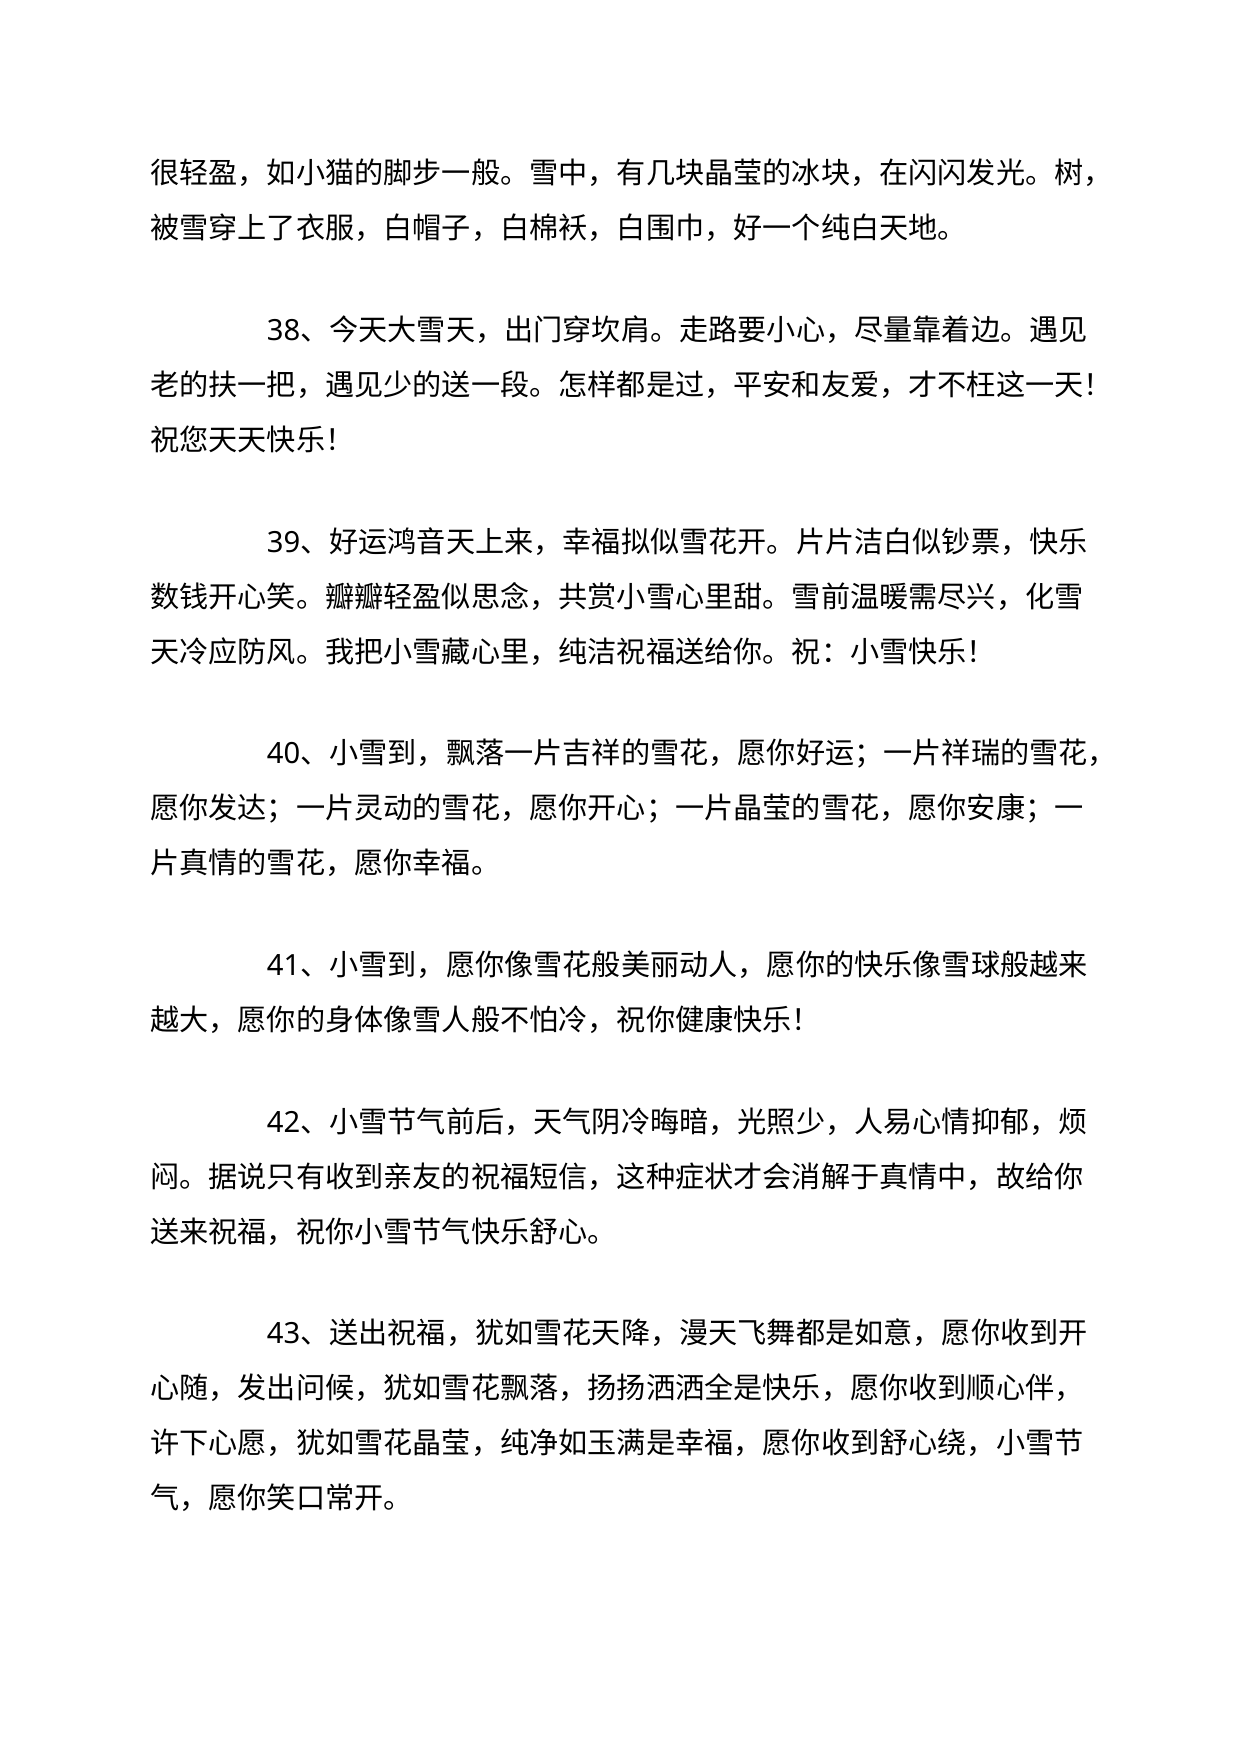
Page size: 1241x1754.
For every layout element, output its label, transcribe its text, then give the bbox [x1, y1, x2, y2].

text 39、好运鸿音天上来，幸福拟似雪花开。片片洁白似钞票，快乐数钱开心笑。瓣瓣轻盈似思念，共赏小雪心里甜。雪前温暖需尽兴，化雪天冷应防风。我把小雪藏心里，纯洁祝福送给你。祝：小雪快乐！ [150, 518, 1090, 671]
text 43、送出祝福，犹如雪花天降，漫天飞舞都是如意，愿你收到开心随，发出问候，犹如雪花飘落，扬扬洒洒全是快乐，愿你收到顺心伴，许下心愿，犹如雪花晶莹，纯净如玉满是幸福，愿你收到舒心绕，小雪节气，愿你笑口常开。 [150, 1310, 1090, 1517]
text 42、小雪节气前后，天气阴冷晦暗，光照少，人易心情抑郁，烦闷。据说只有收到亲友的祝福短信，这种症状才会消解于真情中，故给你送来祝福，祝你小雪节气快乐舒心。 [150, 1098, 1090, 1251]
text 38、今天大雪天，出门穿坎肩。走路要小心，尽量靠着边。遇见老的扶一把，遇见少的送一段。怎样都是过，平安和友爱，才不枉这一天！祝您天天快乐！ [150, 307, 1090, 459]
text 41、小雪到，愿你像雪花般美丽动人，愿你的快乐像雪球般越来越大，愿你的身体像雪人般不怕冷，祝你健康快乐！ [150, 942, 1090, 1039]
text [150, 150, 1090, 247]
text 40、小雪到，飘落一片吉祥的雪花，愿你好运；一片祥瑞的雪花，愿你发达；一片灵动的雪花，愿你开心；一片晶莹的雪花，愿你安康；一片真情的雪花，愿你幸福。 [150, 730, 1090, 882]
